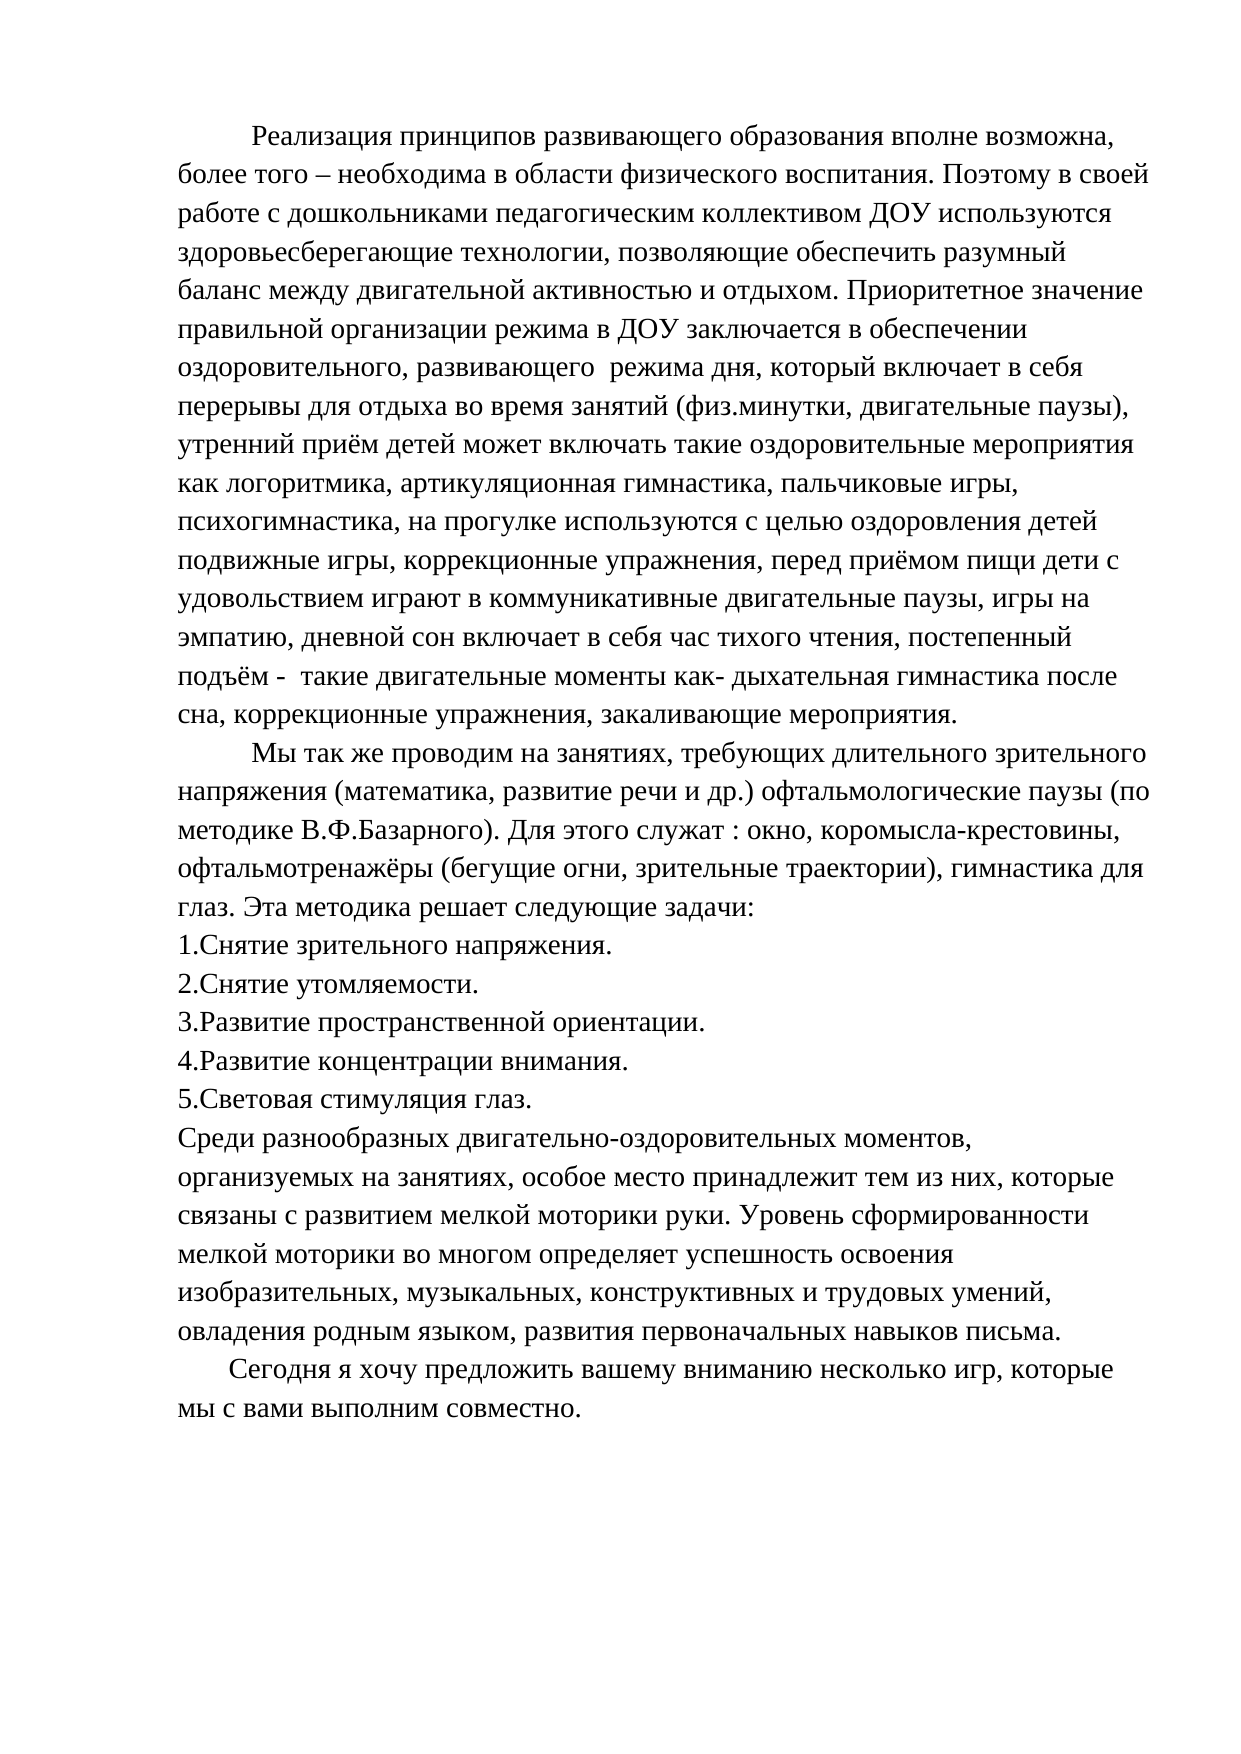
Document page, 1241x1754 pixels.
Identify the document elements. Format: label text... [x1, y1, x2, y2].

text Реализация принципов развивающего образования вполне возможна, более того – необходима в области физического воспитания. Поэтому в своей работе с дошкольниками педагогическим коллективом ДОУ используются здоровьесберегающие технологии, позволяющие обеспечить разумный баланс между двигательной активностью и отдыхом. Приоритетное значение правильной организации режима в ДОУ заключается в обеспечении оздоровительного, развивающего режима дня, который включает в себя перерывы для отдыха во время занятий (физ.минутки, двигательные паузы), утренний приём детей может включать такие оздоровительные мероприятия как логоритмика, артикуляционная гимнастика, пальчиковые игры, психогимнастика, на прогулке используются с целью оздоровления детей подвижные игры, коррекционные упражнения, перед приёмом пищи дети с удовольствием играют в коммуникативные двигательные паузы, игры на эмпатию, дневной сон включает в себя час тихого чтения, постепенный подъём - такие двигательные моменты как- дыхательная гимнастика после сна, коррекционные упражнения, закаливающие мероприятия. [177, 118, 1152, 730]
text Мы так же проводим на занятиях, требующих длительного зрительного напряжения (математика, развитие речи и др.) офтальмологические паузы (по методике В.Ф.Базарного). Для этого служат : окно, коромысла-крестовины, офтальмотренажёры (бегущие огни, зрительные траектории), гимнастика для глаз. Эта методика решает следующие задачи: [177, 735, 1152, 922]
text Сегодня я хочу предложить вашему вниманию несколько игр, которые мы с вами выполним совместно. [177, 1351, 1152, 1423]
text 5.Световая стимуляция глаз. [177, 1082, 1152, 1115]
text 2.Снятие утомляемости. [177, 966, 1152, 999]
text 1.Снятие зрительного напряжения. [177, 927, 1152, 961]
text 4.Развитие концентрации внимания. [177, 1043, 1152, 1077]
text Среди разнообразных двигательно-оздоровительных моментов, организуемых на занятиях, особое место принадлежит тем из них, которые связаны с развитием мелкой моторики руки. Уровень сформированности мелкой моторики во многом определяет успешность освоения изобразительных, музыкальных, конструктивных и трудовых умений, овладения родным языком, развития первоначальных навыков письма. [177, 1120, 1152, 1346]
text 3.Развитие пространственной ориентации. [177, 1004, 1152, 1038]
